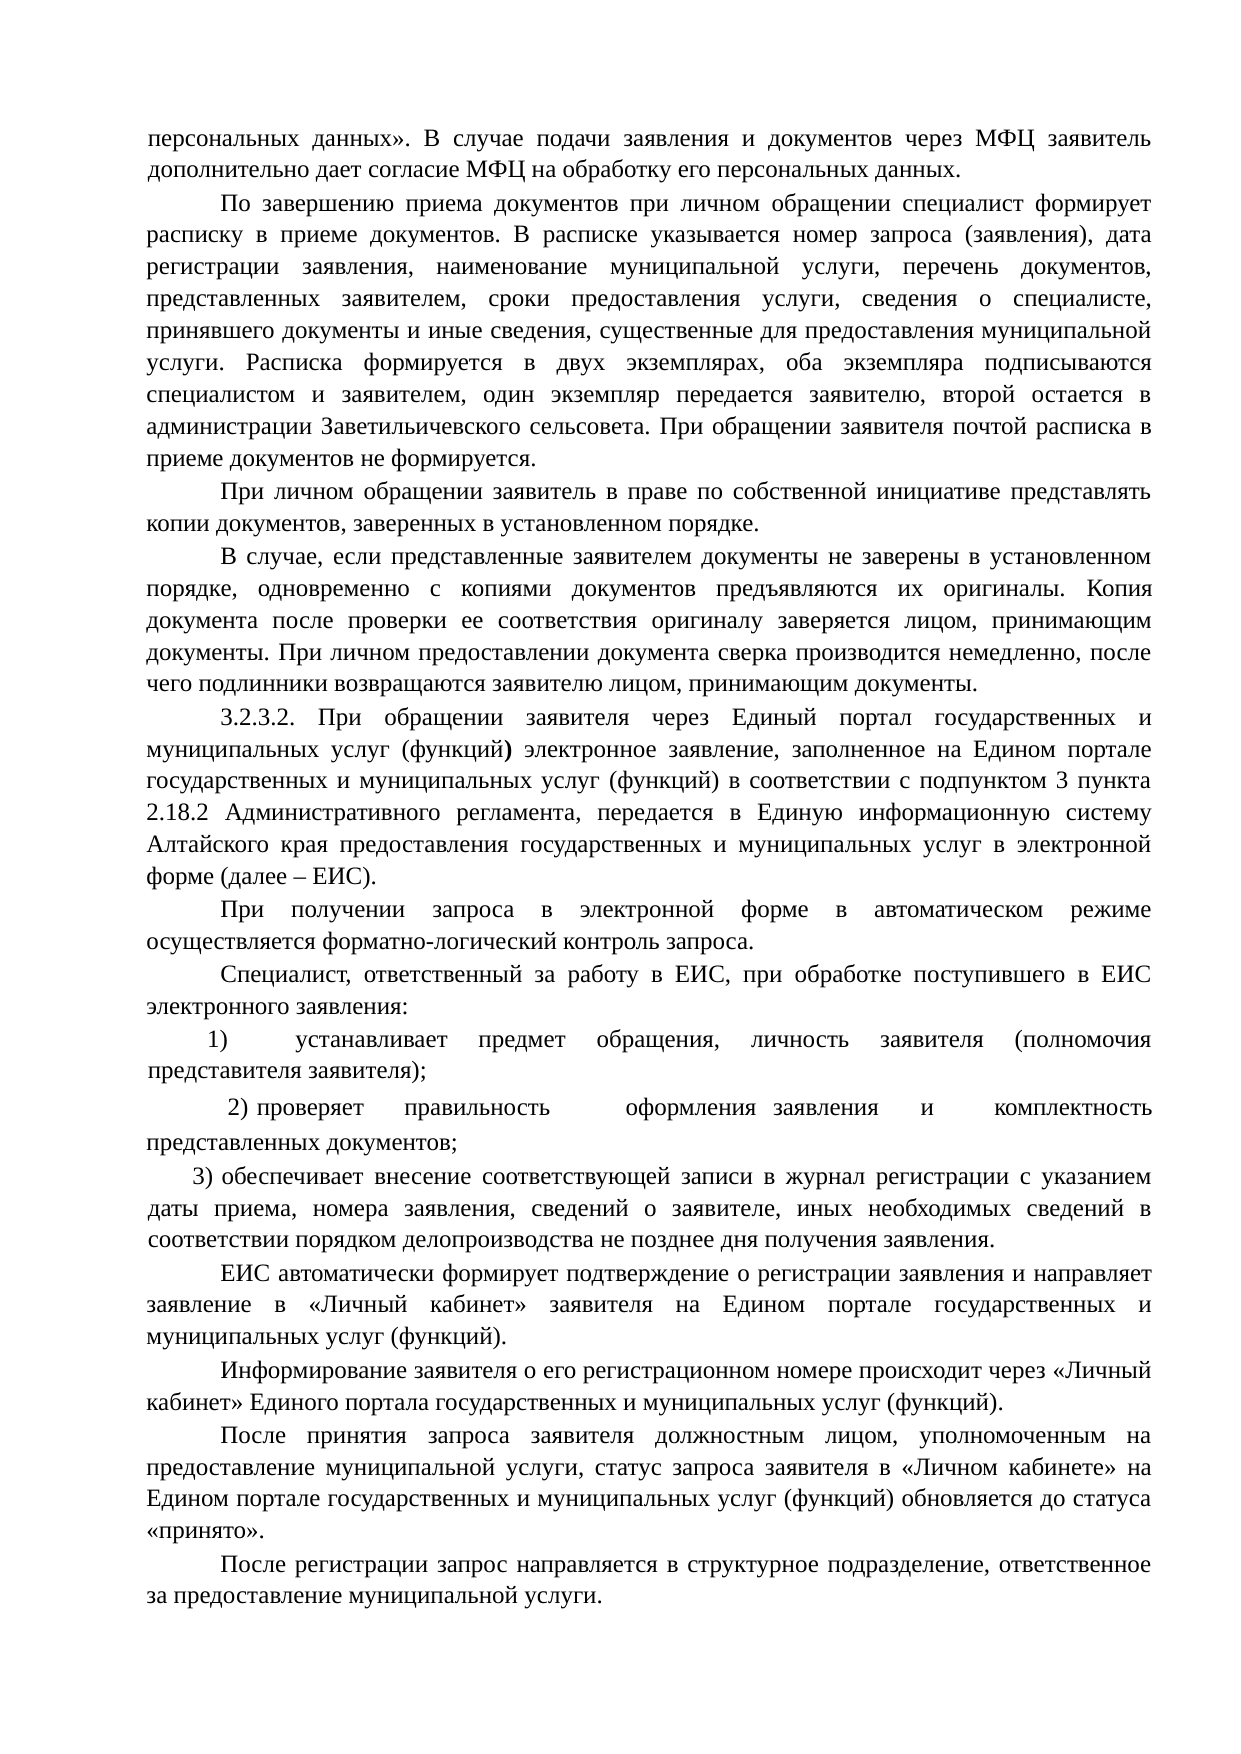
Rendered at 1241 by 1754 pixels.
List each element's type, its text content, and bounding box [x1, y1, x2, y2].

text Информирование заявителя о его регистрационном номере происходит через «Личный кабинет» Единого портала государственных и муниципальных услуг (функций). [146, 1355, 1152, 1415]
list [148, 123, 1152, 183]
text представленных документов; [146, 1127, 1152, 1156]
text При получении запроса в электронной форме в автоматическом режиме осуществляется форматно-логический контроль запроса. [146, 894, 1152, 955]
text После принятия запроса заявителя должностным лицом, уполномоченным на предоставление муниципальной услуги, статус запроса заявителя в «Личном кабинете» на Едином портале государственных и муниципальных услуг (функций) обновляется до статуса «принято». [146, 1420, 1152, 1544]
list обеспечивает внесение соответствующей записи в журнал регистрации с указанием даты приема, номера заявления, сведений о заявителе, иных необходимых сведений в соответствии порядком делопроизводства не позднее дня получения заявления. [148, 1161, 1152, 1253]
text В случае, если представленные заявителем документы не заверены в установленном порядке, одновременно с копиями документов предъявляются их оригиналы. Копия документа после проверки ее соответствия оригиналу заверяется лицом, принимающим документы. При личном предоставлении документа сверка производится немедленно, после чего подлинники возвращаются заявителю лицом, принимающим документы. [146, 541, 1152, 697]
text После регистрации запрос направляется в структурное подразделение, ответственное за предоставление муниципальной услуги. [146, 1549, 1152, 1609]
list проверяет правильность оформления заявления и комплектность [148, 1092, 1152, 1120]
text По завершению приема документов при личном обращении специалист формирует расписку в приеме документов. В расписке указывается номер запроса (заявления), дата регистрации заявления, наименование муниципальной услуги, перечень документов, представленных заявителем, сроки предоставления услуги, сведения о специалисте, принявшего документы и иные сведения, существенные для предоставления муниципальной услуги. Расписка формируется в двух экземплярах, оба экземпляра подписываются специалистом и заявителем, один экземпляр передается заявителю, второй остается в администрации Заветильичевского сельсовета. При обращении заявителя почтой расписка в приеме документов не формируется. [146, 188, 1152, 471]
text ЕИС автоматически формирует подтверждение о регистрации заявления и направляет заявление в «Личный кабинет» заявителя на Едином портале государственных и муниципальных услуг (функций). [146, 1258, 1152, 1350]
list устанавливает предмет обращения, личность заявителя (полномочия представителя заявителя); [148, 1024, 1152, 1084]
text При личном обращении заявитель в праве по собственной инициативе представлять копии документов, заверенных в установленном порядке. [146, 476, 1152, 537]
text 3.2.3.2. При обращении заявителя через Единый портал государственных и муниципальных услуг (функций) электронное заявление, заполненное на Едином портале государственных и муниципальных услуг (функций) в соответствии с подпунктом 3 пункта 2.18.2 Административного регламента, передается в Единую информационную систему Алтайского края предоставления государственных и муниципальных услуг в электронной форме (далее – ЕИС). [146, 702, 1152, 890]
text Специалист, ответственный за работу в ЕИС, при обработке поступившего в ЕИС электронного заявления: [146, 959, 1152, 1020]
